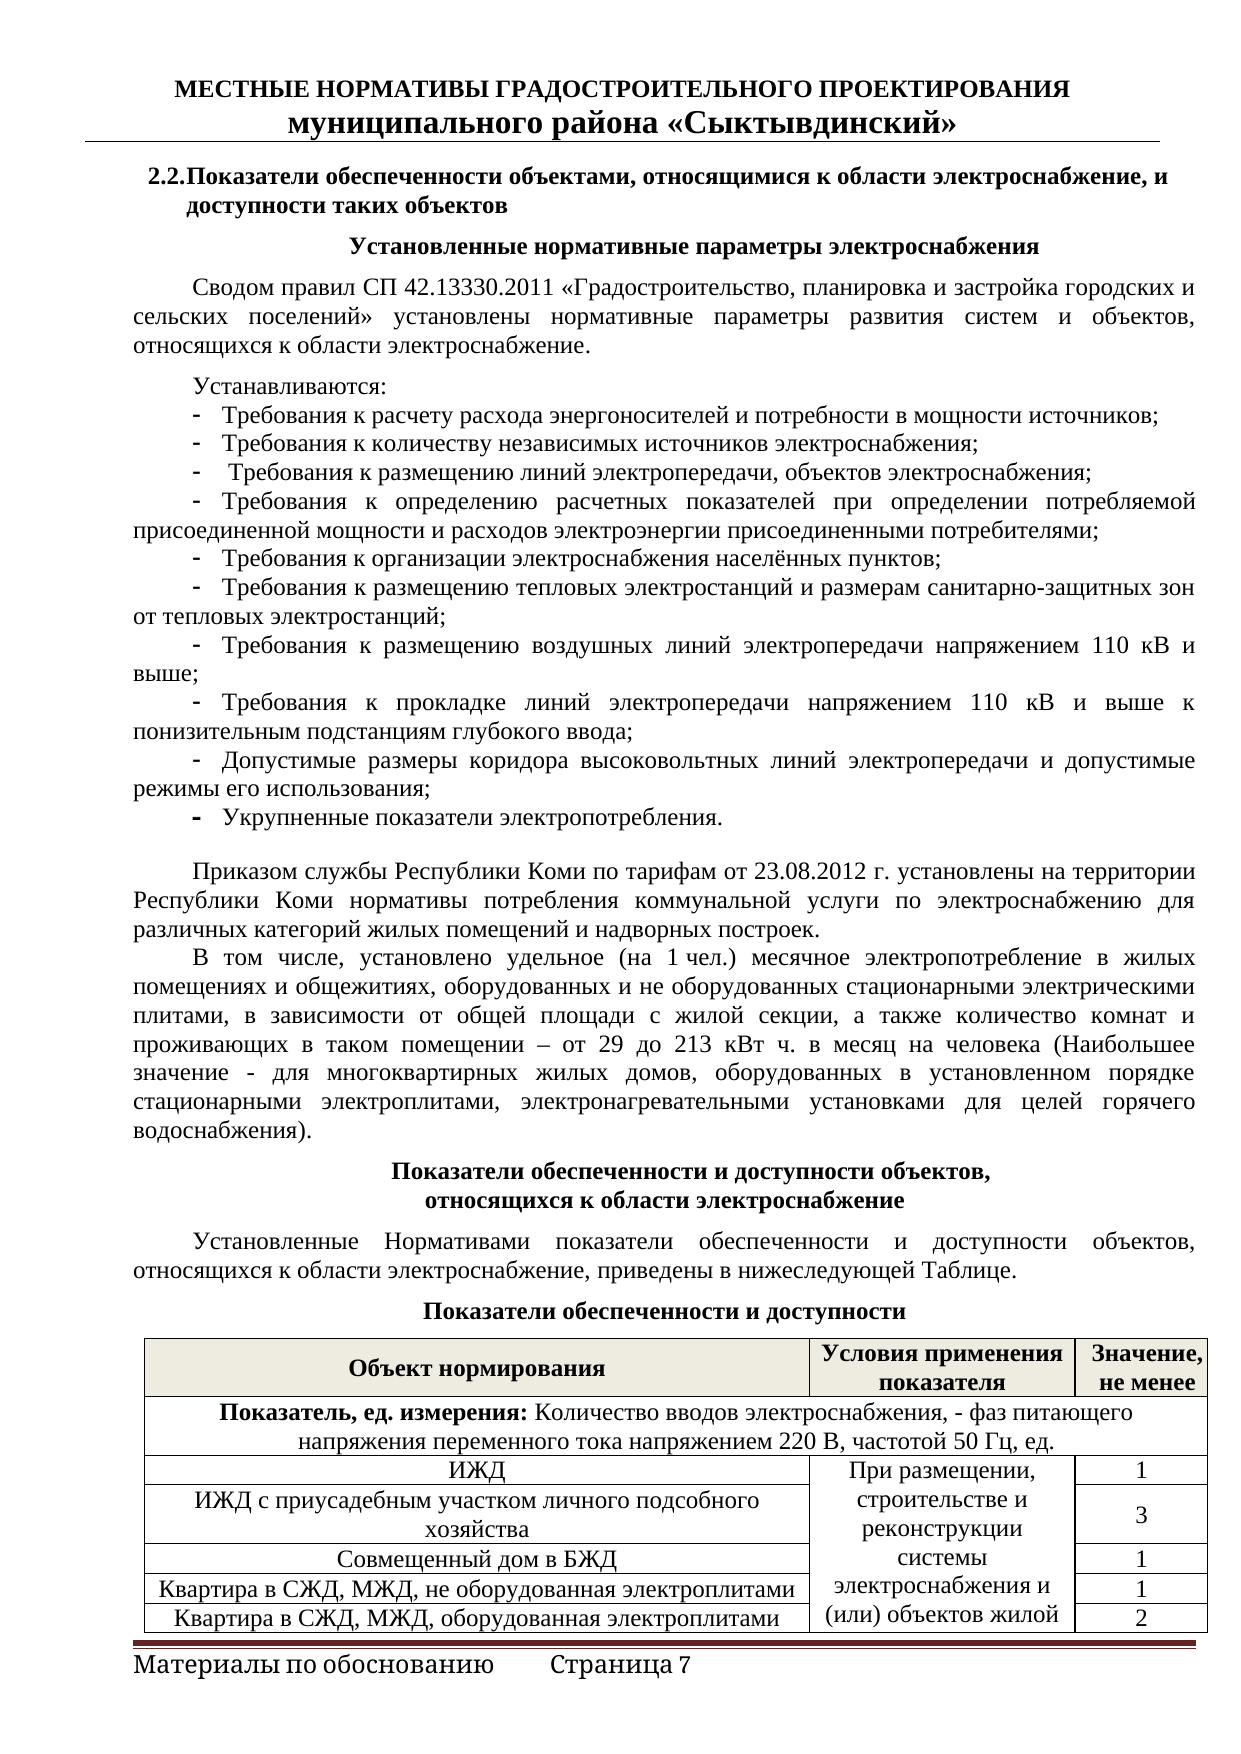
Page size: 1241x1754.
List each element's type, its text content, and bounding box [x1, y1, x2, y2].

list Требования к количеству независимых источников электроснабжения; [133, 428, 1196, 457]
list Требования к организации электроснабжения населённых пунктов; [133, 543, 1196, 572]
list Требования к прокладке линий электропередачи напряжением 110 кВ и выше к понизительным подстанциям глубокого ввода; [133, 687, 1196, 745]
table_cell ИЖД [145, 1456, 809, 1484]
list Требования к размещению воздушных линий электропередачи напряжением 110 кВ и выше; [133, 630, 1196, 687]
table_cell Квартира в СЖД, МЖД, оборудованная электроплитами [145, 1604, 809, 1632]
table_cell Совмещенный дом в БЖД [145, 1544, 809, 1573]
list Требования к размещению тепловых электростанций и размерам санитарно-защитных зон от тепловых электростанций; [133, 572, 1196, 630]
table_cell 2 [1076, 1604, 1207, 1632]
table_cell При размещении, строительстве и реконструкции системы электроснабжения и (или) объектов жилой застройки [810, 1456, 1074, 1632]
table_header Условия применения показателя [810, 1339, 1074, 1396]
list Установленные Нормативами показатели обеспеченности и доступности объектов, относящихся к области электроснабжение, приведены в нижеследующей Таблице. [133, 1226, 1196, 1284]
table_header Значение, не менее [1076, 1339, 1207, 1396]
table_header Объект нормирования [145, 1339, 809, 1396]
text В том числе, установлено удельное (на 1 чел.) месячное электропотребление в жилых помещениях и общежитиях, оборудованных и не оборудованных стационарными электрическими плитами, в зависимости от общей площади с жилой секции, а также количество комнат и проживающих в таком помещении – от 29 до 213 кВт ч. в месяц на человека (Наибольшее значение - для многоквартирных жилых домов, оборудованных в установленном порядке стационарными электроплитами, электронагревательными установками для целей горячего водоснабжения). [133, 942, 1196, 1144]
list Укрупненные показатели электропотребления. [133, 802, 1196, 831]
table_cell 1 [1076, 1574, 1207, 1602]
table_cell ИЖД с приусадебным участком личного подсобного хозяйства [145, 1485, 809, 1543]
list Допустимые размеры коридора высоковольтных линий электропередачи и допустимые режимы его использования; [133, 745, 1196, 802]
table_cell Квартира в СЖД, МЖД, не оборудованная электроплитами [145, 1574, 809, 1602]
table_cell Показатель, ед. измерения: Количество вводов электроснабжения, - фаз питающего напряжения переменного тока напряжением 220 В, частотой 50 Гц, ед. [145, 1397, 1207, 1454]
text Приказом службы Республики Коми по тарифам от 23.08.2012 г. установлены на территории Республики Коми нормативы потребления коммунальной услуги по электроснабжению для различных категорий жилых помещений и надворных построек. [133, 856, 1196, 942]
list Требования к расчету расхода энергоносителей и потребности в мощности источников; [133, 400, 1196, 428]
list Установленные нормативные параметры электроснабжения [133, 231, 1196, 260]
list Требования к определению расчетных показателей при определении потребляемой присоединенной мощности и расходов электроэнергии присоединенными потребителями; [133, 486, 1196, 543]
list Показатели обеспеченности и доступности объектов, относящихся к области электроснабжение [133, 1156, 1196, 1214]
text Устанавливаются: [133, 371, 1196, 400]
list Требования к размещению линий электропередачи, объектов электроснабжения; [133, 457, 1196, 486]
table_cell 1 [1076, 1456, 1207, 1484]
subtitle Показатели обеспеченности объектами, относящимися к области электроснабжение, и доступности таких объектов [148, 161, 1196, 218]
table_cell 3 [1076, 1485, 1207, 1543]
list Сводом правил СП 42.13330.2011 «Градостроительство, планировка и застройка городских и сельских поселений» установлены нормативные параметры развития систем и объектов, относящихся к области электроснабжение. [133, 272, 1196, 358]
table_cell 1 [1076, 1544, 1207, 1573]
list Показатели обеспеченности и доступности [74, 1296, 1196, 1325]
